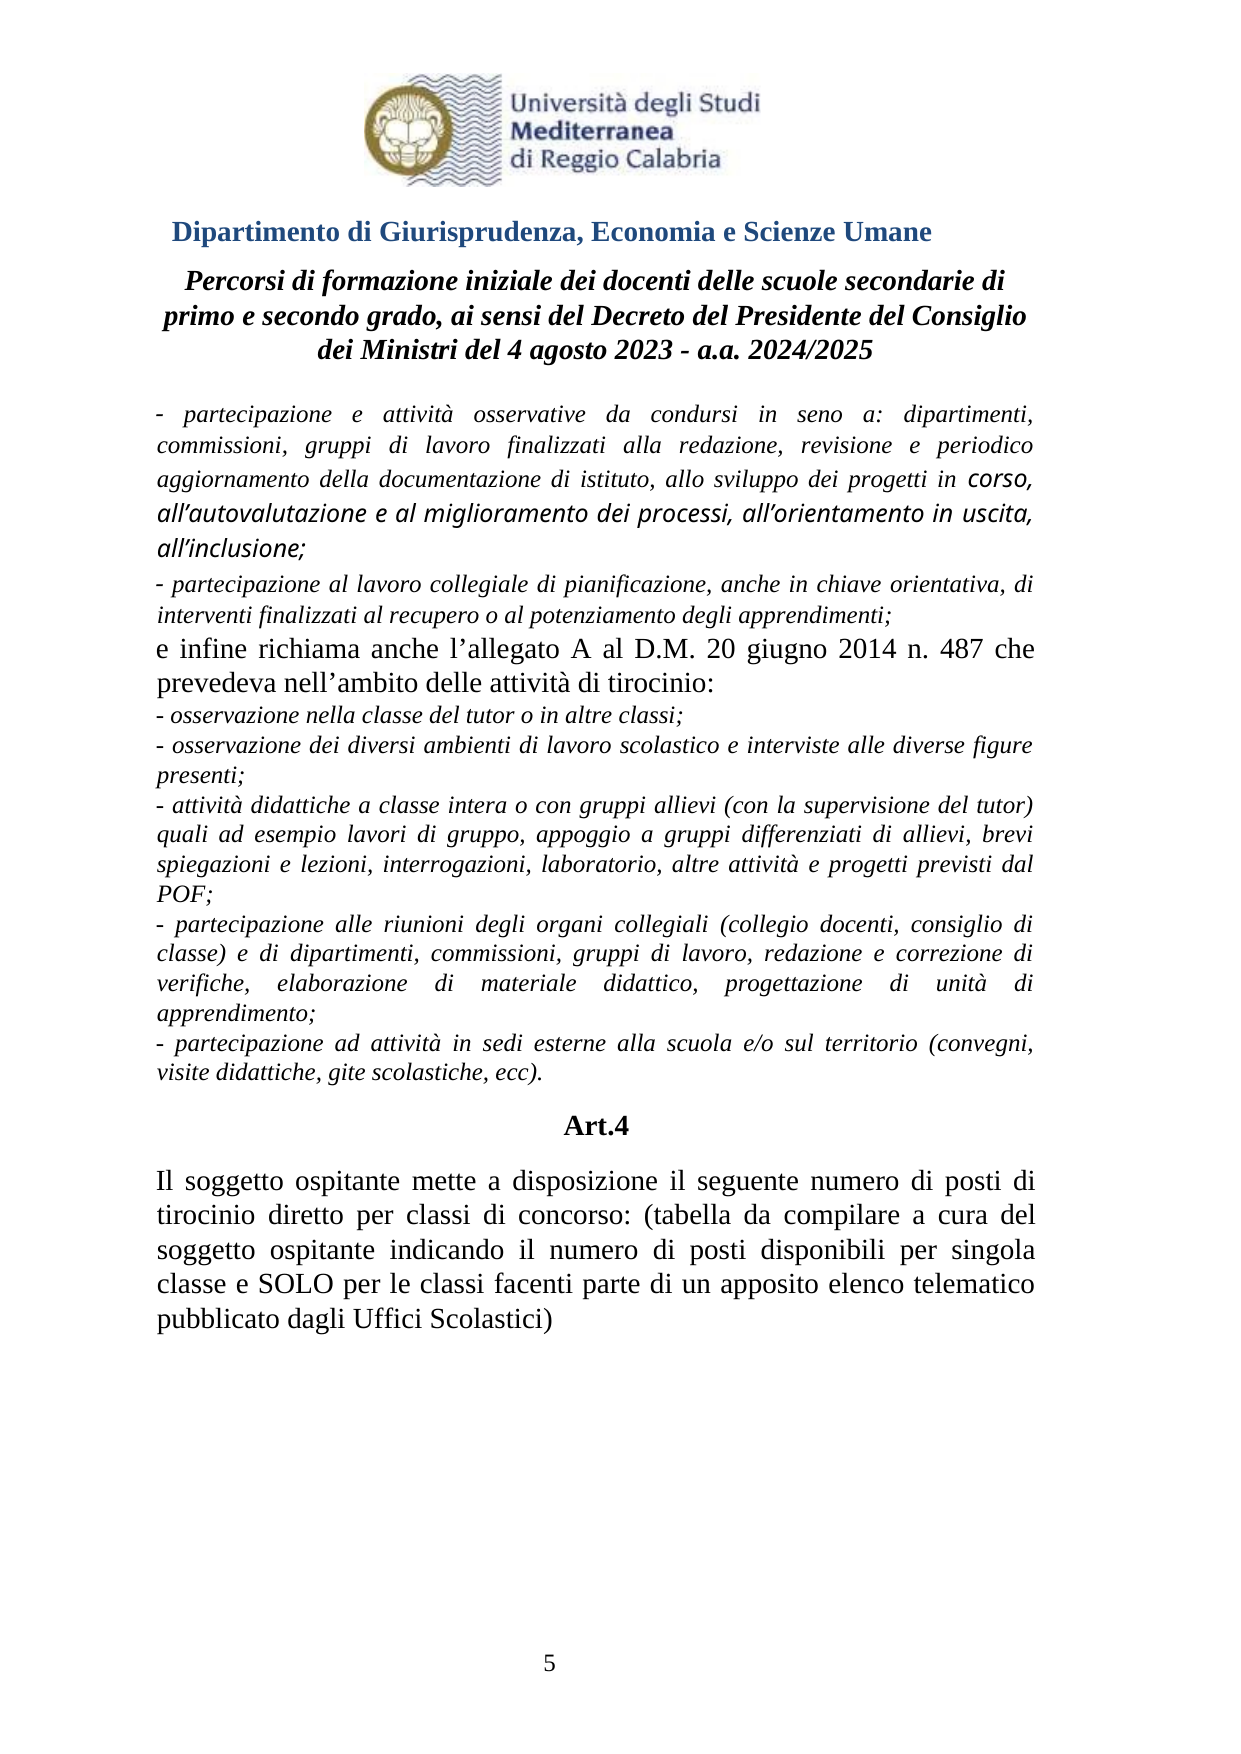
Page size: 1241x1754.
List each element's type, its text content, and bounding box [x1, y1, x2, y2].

text - osservazione nella classe del tutor o in altre classi; [156, 700, 1037, 729]
text Art.4 [156, 1108, 1037, 1141]
text - osservazione dei diversi ambienti di lavoro scolastico e interviste alle diverse figure presenti; [156, 730, 1037, 789]
text - partecipazione e attività osservative da condursi in seno a: dipartimenti, commissioni, gruppi di lavoro finalizzati alla redazione, revisione e periodico aggiornamento della documentazione di istituto, allo sviluppo dei progetti in corso, all’autovalutazione e al miglioramento dei processi, all’orientamento in uscita, all’inclusione; [156, 396, 1037, 564]
text Il soggetto ospitante mette a disposizione il seguente numero di posti di tirocinio diretto per classi di concorso: (tabella da compilare a cura del soggetto ospitante indicando il numero di posti disponibili per singola classe e SOLO per le classi facenti parte di un apposito elenco telematico pubblicato dagli Uffici Scolastici) [156, 1163, 1037, 1334]
text e infine richiama anche l’allegato A al D.M. 20 giugno 2014 n. 487 che prevedeva nell’ambito delle attività di tirocinio: [156, 631, 1037, 699]
picture [364, 73, 761, 187]
text - attività didattiche a classe intera o con gruppi allievi (con la supervisione del tutor) quali ad esempio lavori di gruppo, appoggio a gruppi differenziati di allievi, brevi spiegazioni e lezioni, interrogazioni, laboratorio, altre attività e progetti previsti dal POF; [156, 790, 1037, 907]
text - partecipazione alle riunioni degli organi collegiali (collegio docenti, consiglio di classe) e di dipartimenti, commissioni, gruppi di lavoro, redazione e correzione di verifiche, elaborazione di materiale didattico, progettazione di unità di apprendimento; [156, 909, 1037, 1026]
text - partecipazione ad attività in sedi esterne alla scuola e/o sul territorio (convegni, visite didattiche, gite scolastiche, ecc). [156, 1028, 1037, 1086]
text - partecipazione al lavoro collegiale di pianificazione, anche in chiave orientativa, di interventi finalizzati al recupero o al potenziamento degli apprendimenti; [156, 566, 1037, 629]
